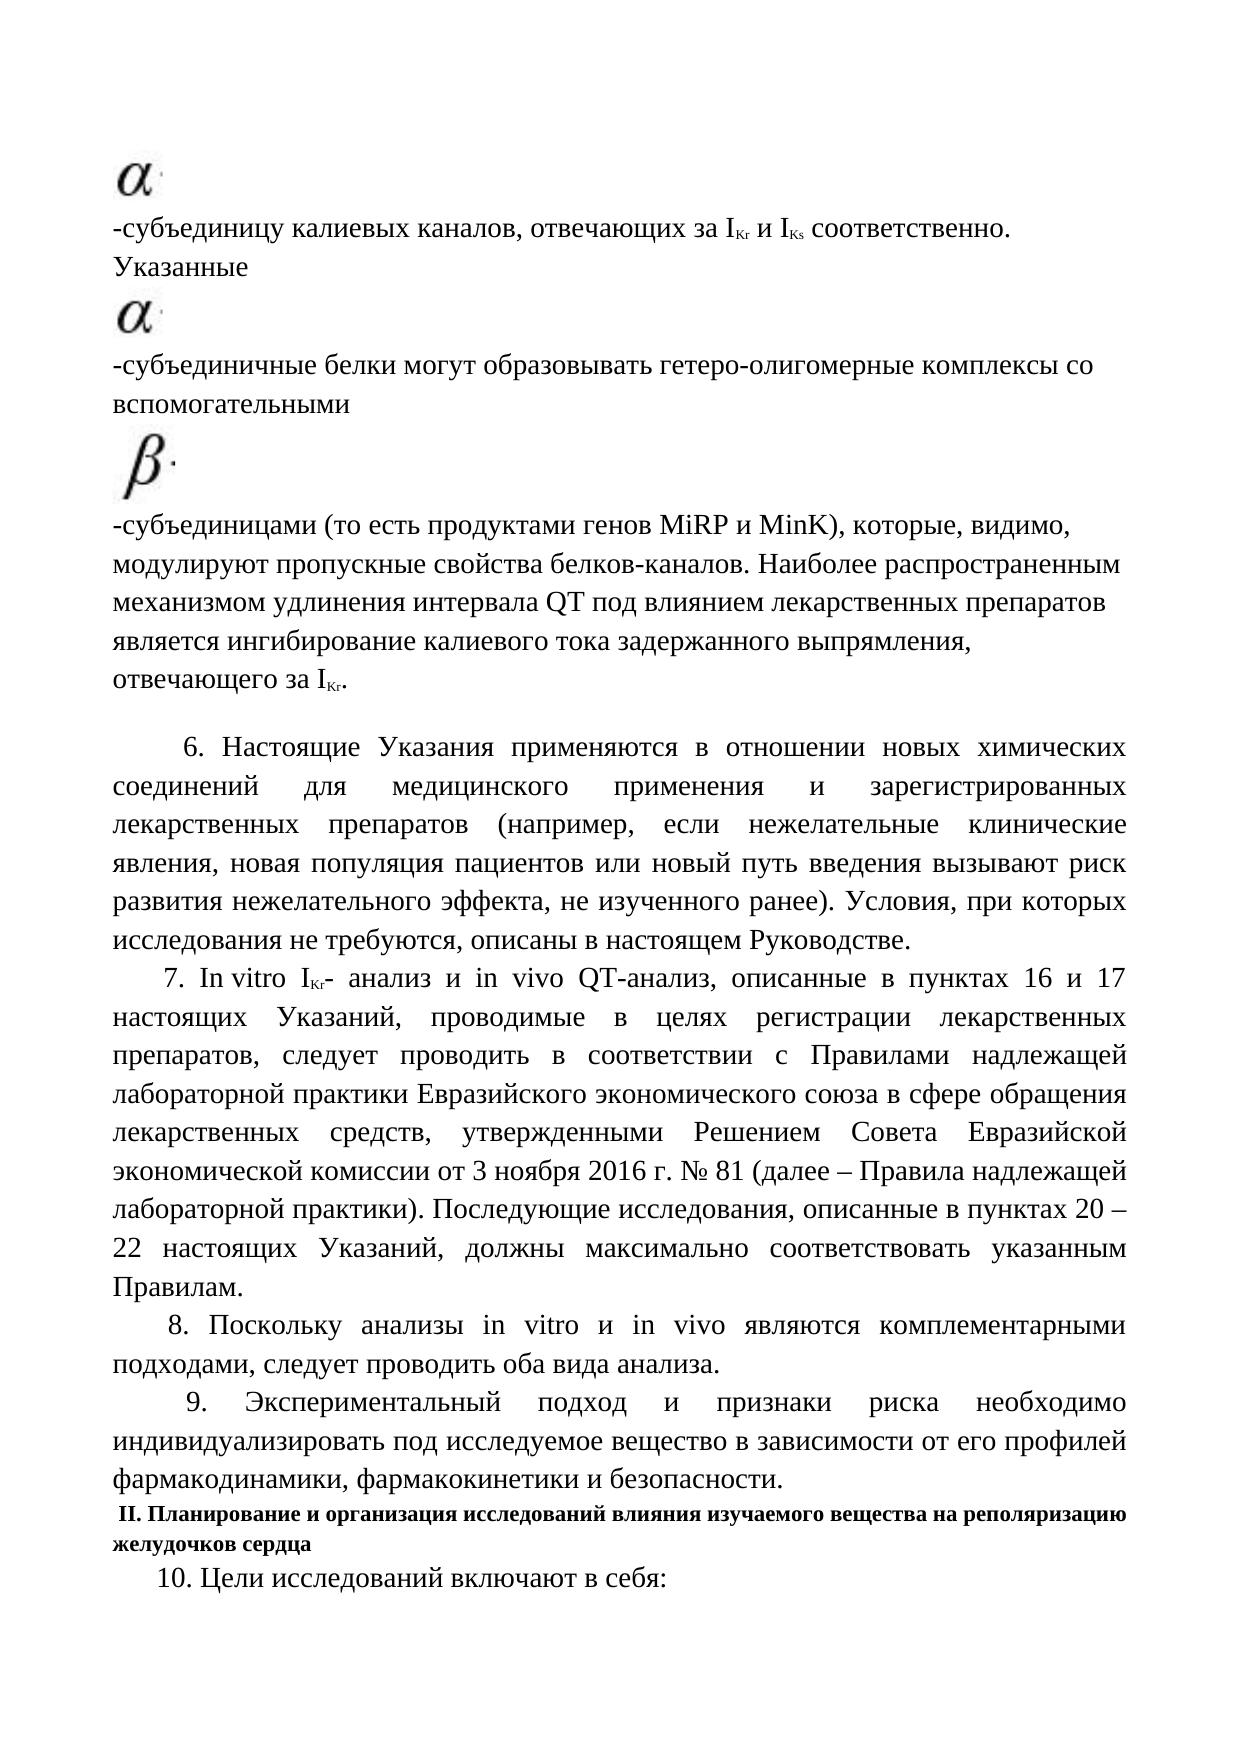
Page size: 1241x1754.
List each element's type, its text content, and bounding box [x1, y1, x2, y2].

picture [112, 150, 163, 207]
text 6. Настоящие Указания применяются в отношении новых химических соединений для медицинского применения и зарегистрированных лекарственных препаратов (например, если нежелательные клинические явления, новая популяция пациентов или новый путь введения вызывают риск развития нежелательного эффекта, не изученного ранее). Условия, при которых исследования не требуются, описаны в настоящем Руководстве. [112, 729, 1128, 955]
text -субъединицу калиевых каналов, отвечающих за IKr и IKs соответственно. Указанные [112, 210, 1128, 282]
text -субъединицами (то есть продуктами генов MiRP и MinK), которые, видимо, модулируют пропускные свойства белков-каналов. Наиболее распространенным механизмом удлинения интервала QT под влиянием лекарственных препаратов является ингибирование калиевого тока задержанного выпрямления, отвечающего за IKr. [112, 507, 1128, 725]
text 10. Цели исследований включают в себя: [112, 1560, 1128, 1594]
text 7. In vitro IKr- анализ и in vivo QT-анализ, описанные в пунктах 16 и 17 настоящих Указаний, проводимые в целях регистрации лекарственных препаратов, следует проводить в соответствии с Правилами надлежащей лабораторной практики Евразийского экономического союза в сфере обращения лекарственных средств, утвержденными Решением Совета Евразийской экономической комиссии от 3 ноября 2016 г. № 81 (далее – Правила надлежащей лабораторной практики). Последующие исследования, описанные в пунктах 20 – 22 настоящих Указаний, должны максимально соответствовать указанным Правилам. [112, 960, 1128, 1302]
picture [112, 287, 163, 344]
text 8. Поскольку анализы in vitro и in vivo являются комплементарными подходами, следует проводить оба вида анализа. [112, 1307, 1128, 1379]
text 9. Экспериментальный подход и признаки риска необходимо индивидуализировать под исследуемое вещество в зависимости от его профилей фармакодинамики, фармакокинетики и безопасности. [112, 1384, 1128, 1495]
picture [112, 424, 175, 504]
text -субъединичные белки могут образовывать гетеро-олигомерные комплексы со вспомогательными [112, 347, 1128, 419]
text II. Планирование и организация исследований влияния изучаемого вещества на реполяризацию желудочков сердца [112, 1500, 1128, 1557]
